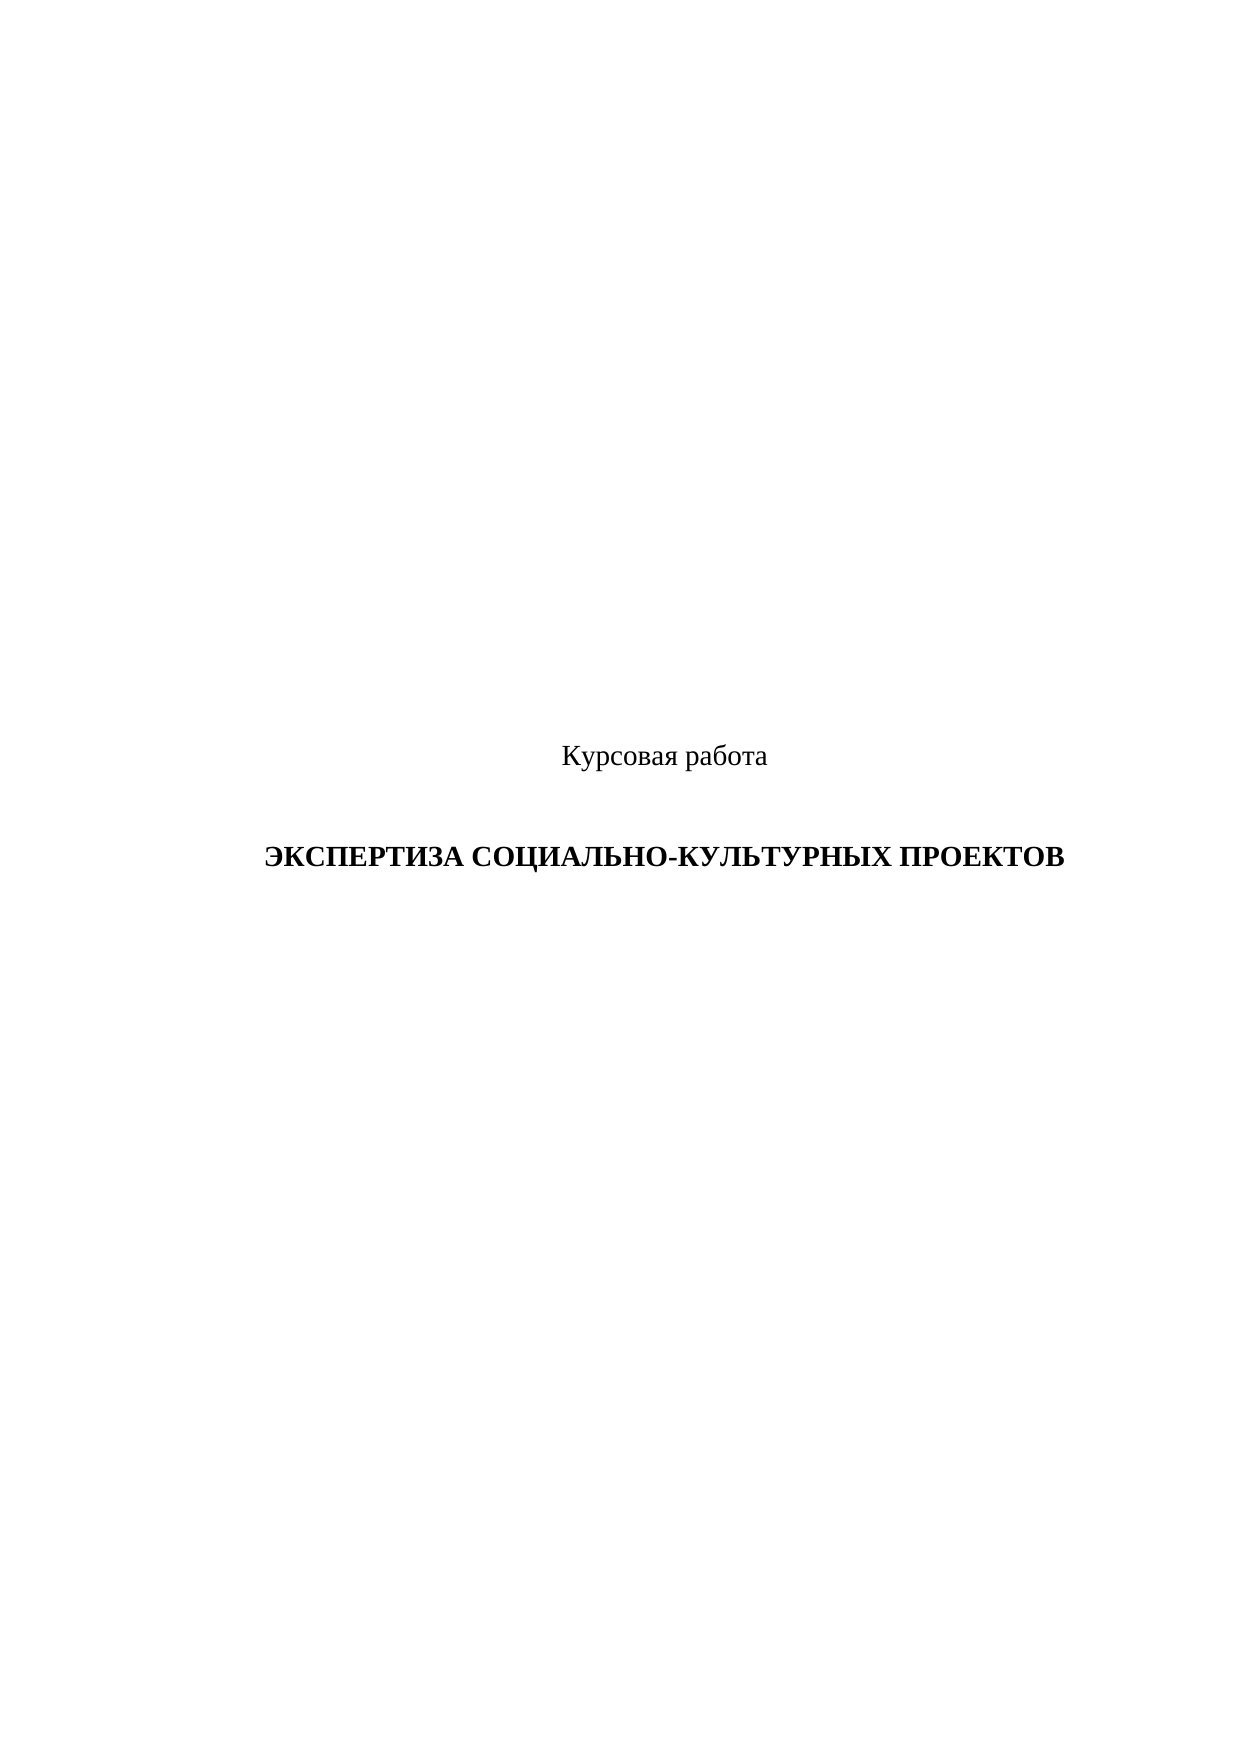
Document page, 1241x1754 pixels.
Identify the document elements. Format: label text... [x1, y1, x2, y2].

text Курсовая работа [177, 738, 1152, 772]
text ЭКСПЕРТИЗА СОЦИАЛЬНО-КУЛЬТУРНЫХ ПРОЕКТОВ [177, 839, 1152, 872]
